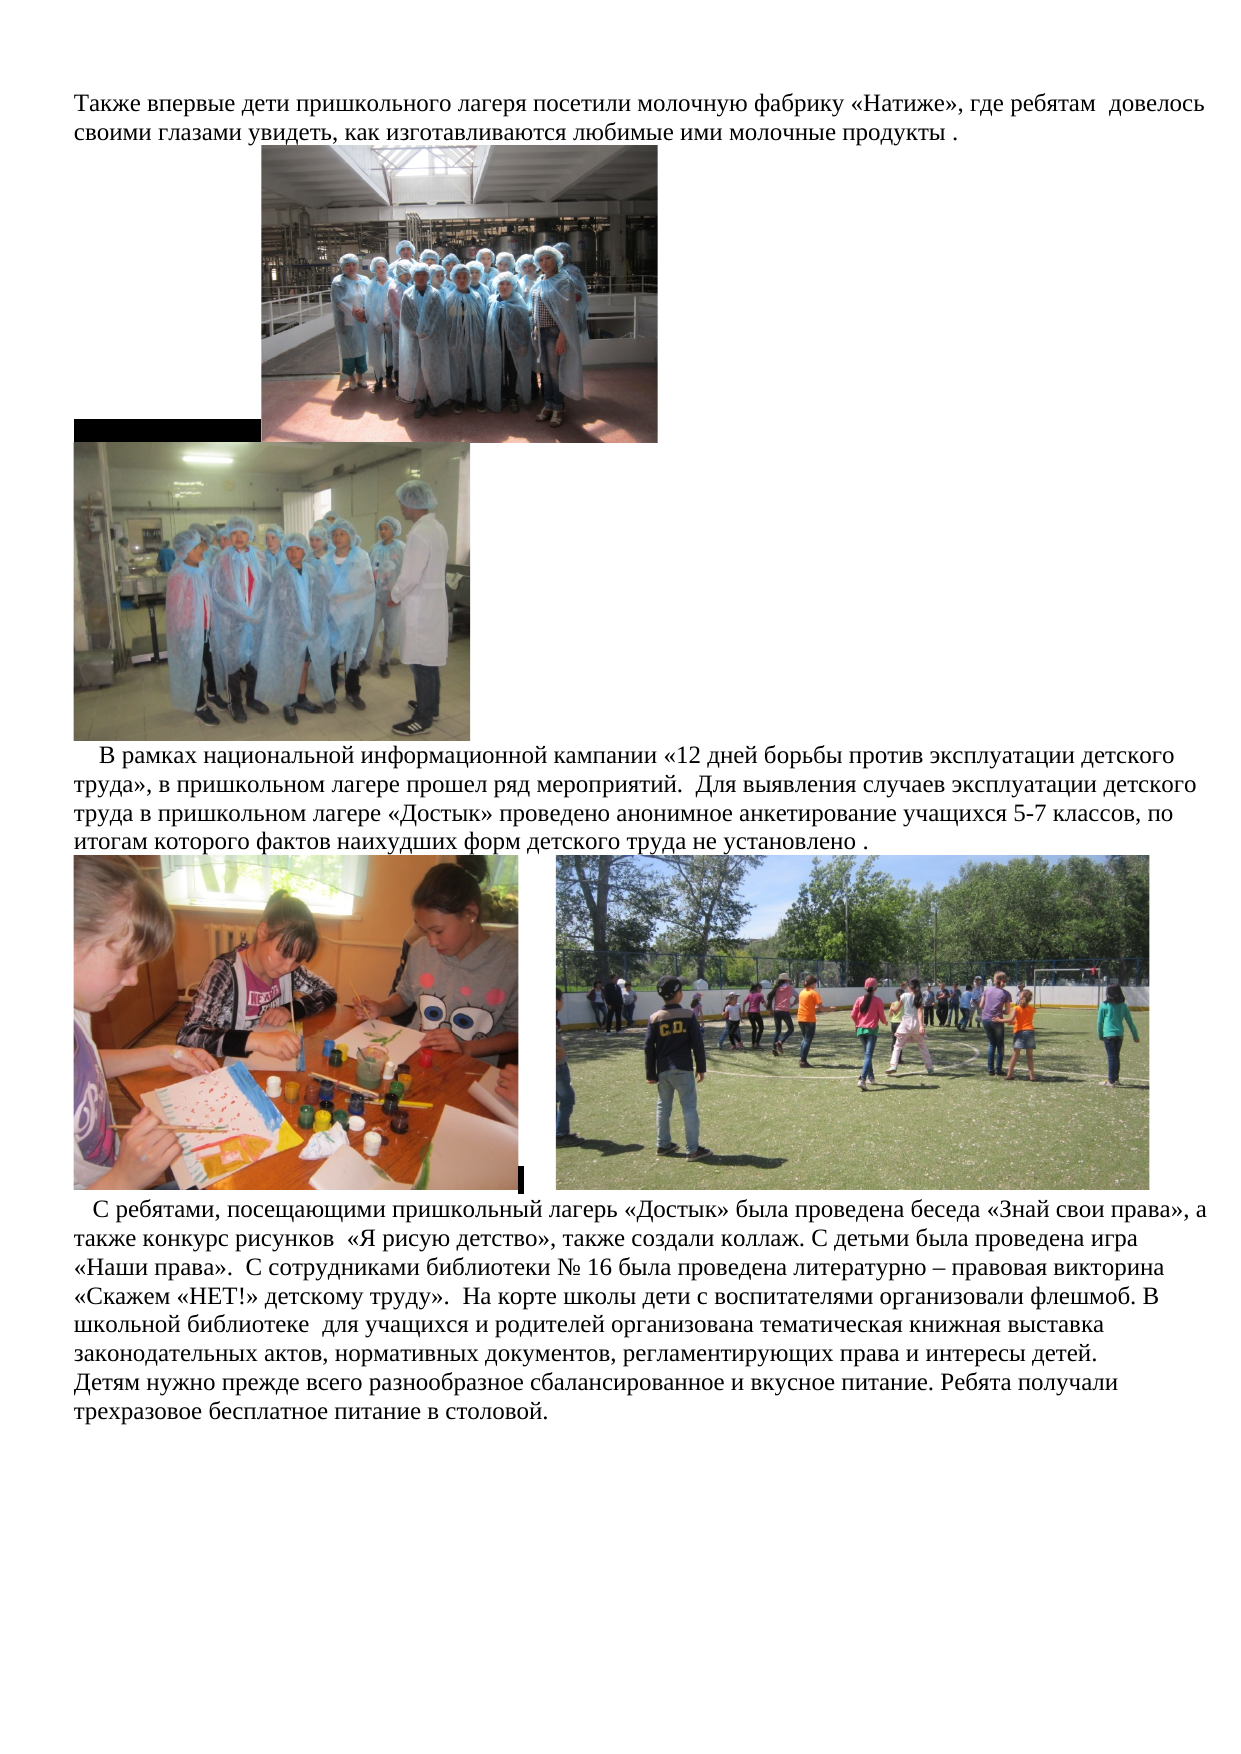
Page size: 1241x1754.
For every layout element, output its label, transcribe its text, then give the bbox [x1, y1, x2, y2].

picture [73, 145, 658, 741]
text С ребятами, посещающими пришкольный лагерь «Достык» была проведена беседа «Знай свои права», а также конкурс рисунков «Я рисую детство», также создали коллаж. С детьми была проведена игра «Наши права». С сотрудниками библиотеки № 16 была проведена литературно – правовая викторина «Скажем «НЕТ!» детскому труду». На корте школы дети с воспитателями организовали флешмоб. В школьной библиотеке для учащихся и родителей организована тематическая книжная выставка законодательных актов, нормативных документов, регламентирующих права и интересы детей. [74, 1194, 1211, 1367]
text Детям нужно прежде всего разнообразное сбалансированное и вкусное питание. Ребята получали трехразовое бесплатное питание в столовой. [74, 1367, 1211, 1424]
picture [555, 855, 1150, 1190]
picture [73, 855, 519, 1190]
text Также впервые дети пришкольного лагеря посетили молочную фабрику «Натиже», где ребятам довелось своими глазами увидеть, как изготавливаются любимые ими молочные продукты . [74, 88, 1211, 145]
